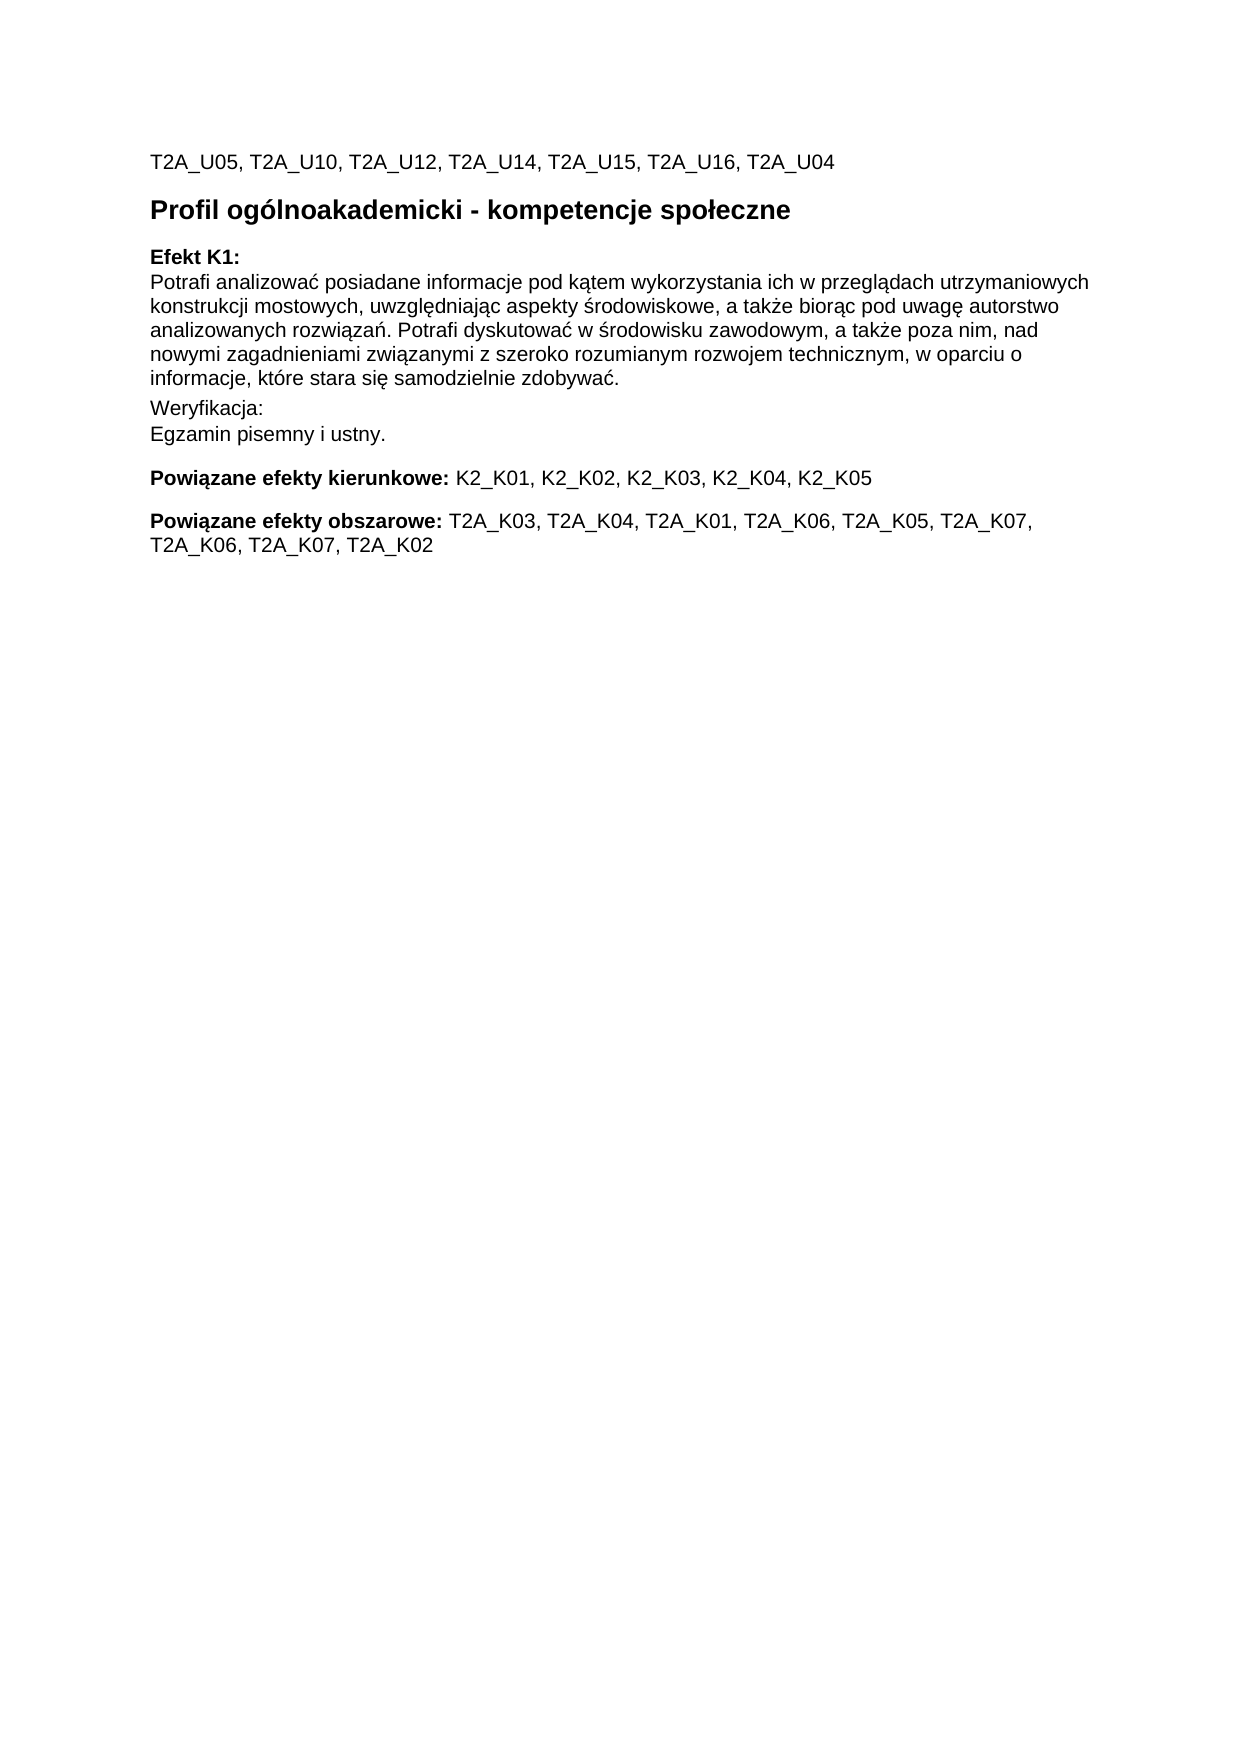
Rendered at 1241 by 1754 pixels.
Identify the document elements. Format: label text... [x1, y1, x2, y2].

text Efekt K1: [150, 245, 1090, 269]
subtitle Profil ogólnoakademicki - kompetencje społeczne [150, 194, 1090, 225]
text Weryfikacja: [150, 396, 1090, 420]
text Egzamin pisemny i ustny. [150, 422, 1090, 446]
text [150, 150, 1090, 174]
text Powiązane efekty obszarowe: T2A_K03, T2A_K04, T2A_K01, T2A_K06, T2A_K05, T2A_K07, T2A_K06, T2A_K07, T2A_K02 [150, 509, 1090, 557]
text Powiązane efekty kierunkowe: K2_K01, K2_K02, K2_K03, K2_K04, K2_K05 [150, 466, 1090, 489]
text Potrafi analizować posiadane informacje pod kątem wykorzystania ich w przeglądach utrzymaniowych konstrukcji mostowych, uwzględniając aspekty środowiskowe, a także biorąc pod uwagę autorstwo analizowanych rozwiązań. Potrafi dyskutować w środowisku zawodowym, a także poza nim, nad nowymi zagadnieniami związanymi z szeroko rozumianym rozwojem technicznym, w oparciu o informacje, które stara się samodzielnie zdobywać. [150, 270, 1090, 389]
